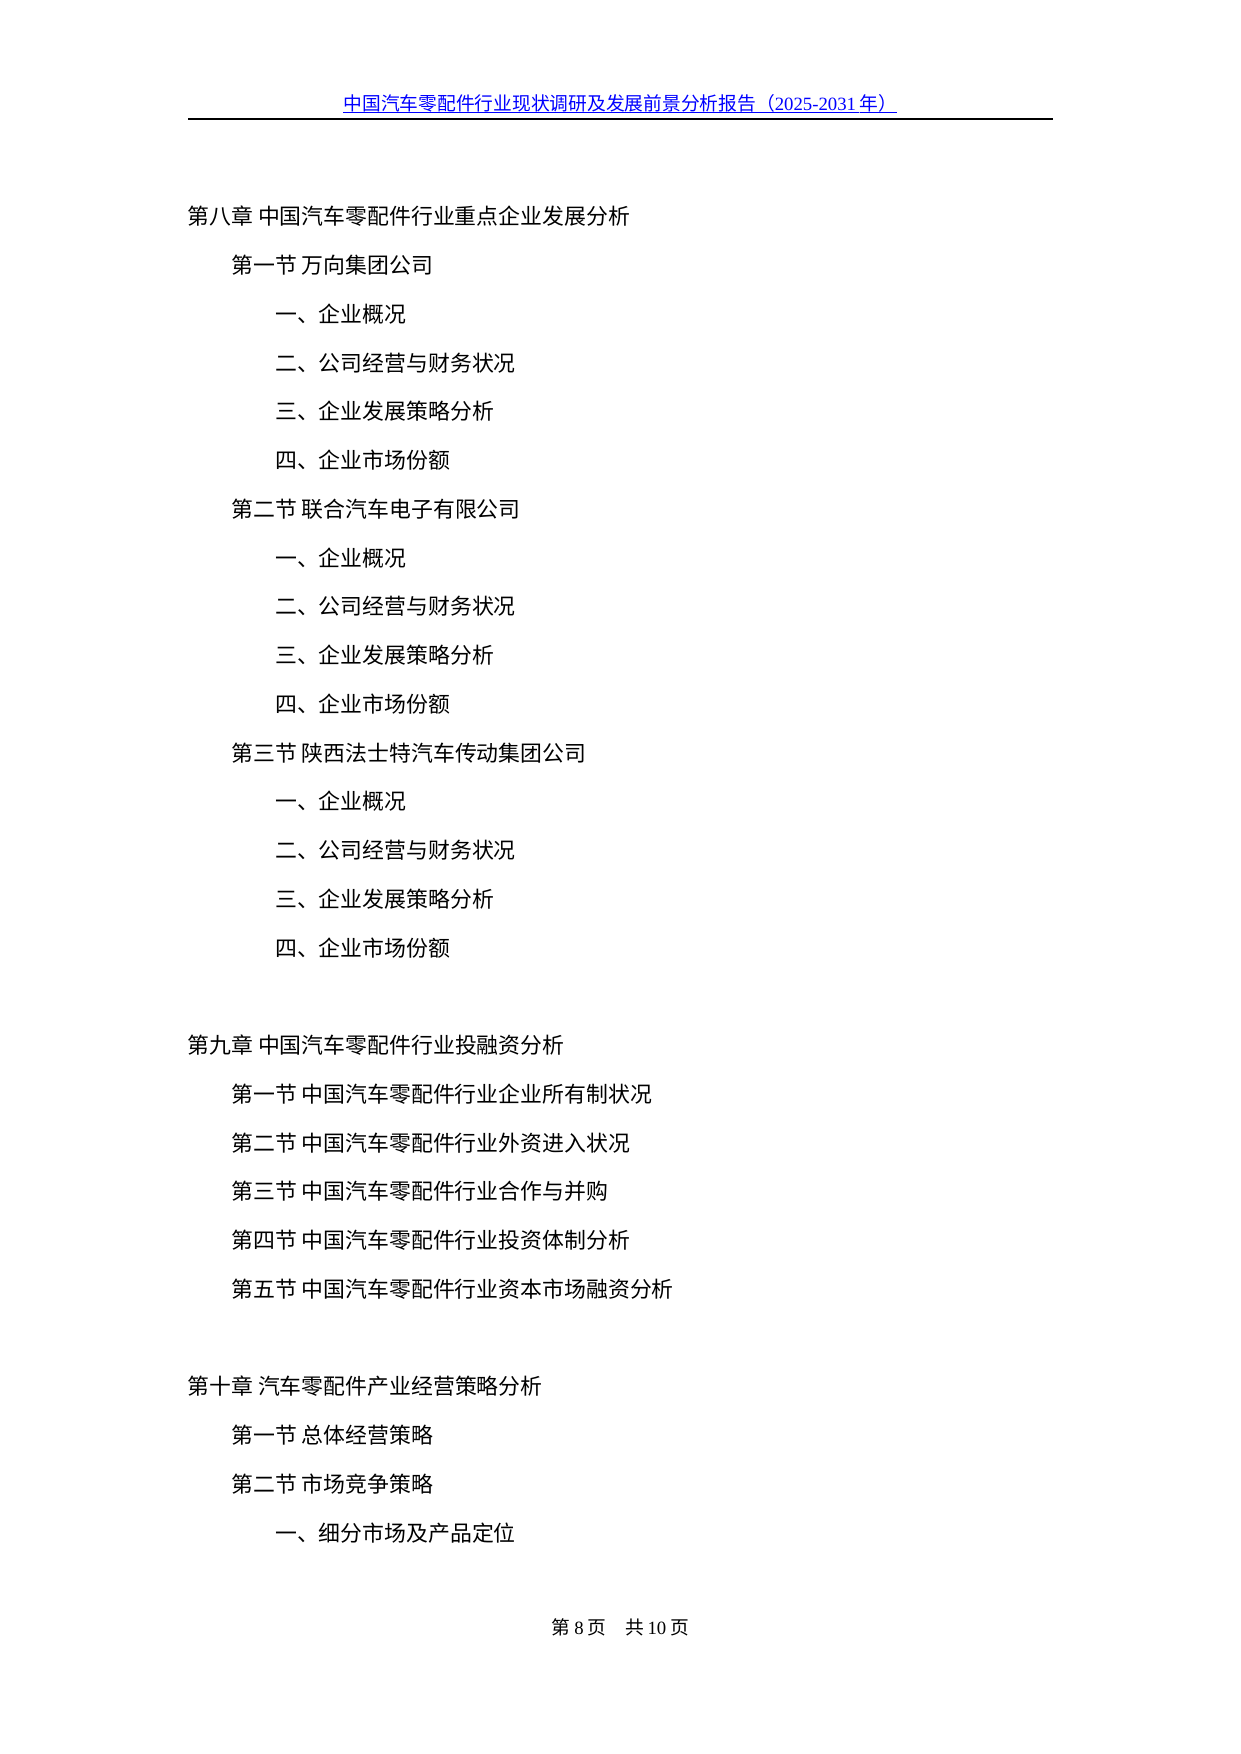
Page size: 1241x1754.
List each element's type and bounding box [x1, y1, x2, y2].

text [187, 150, 1053, 1548]
